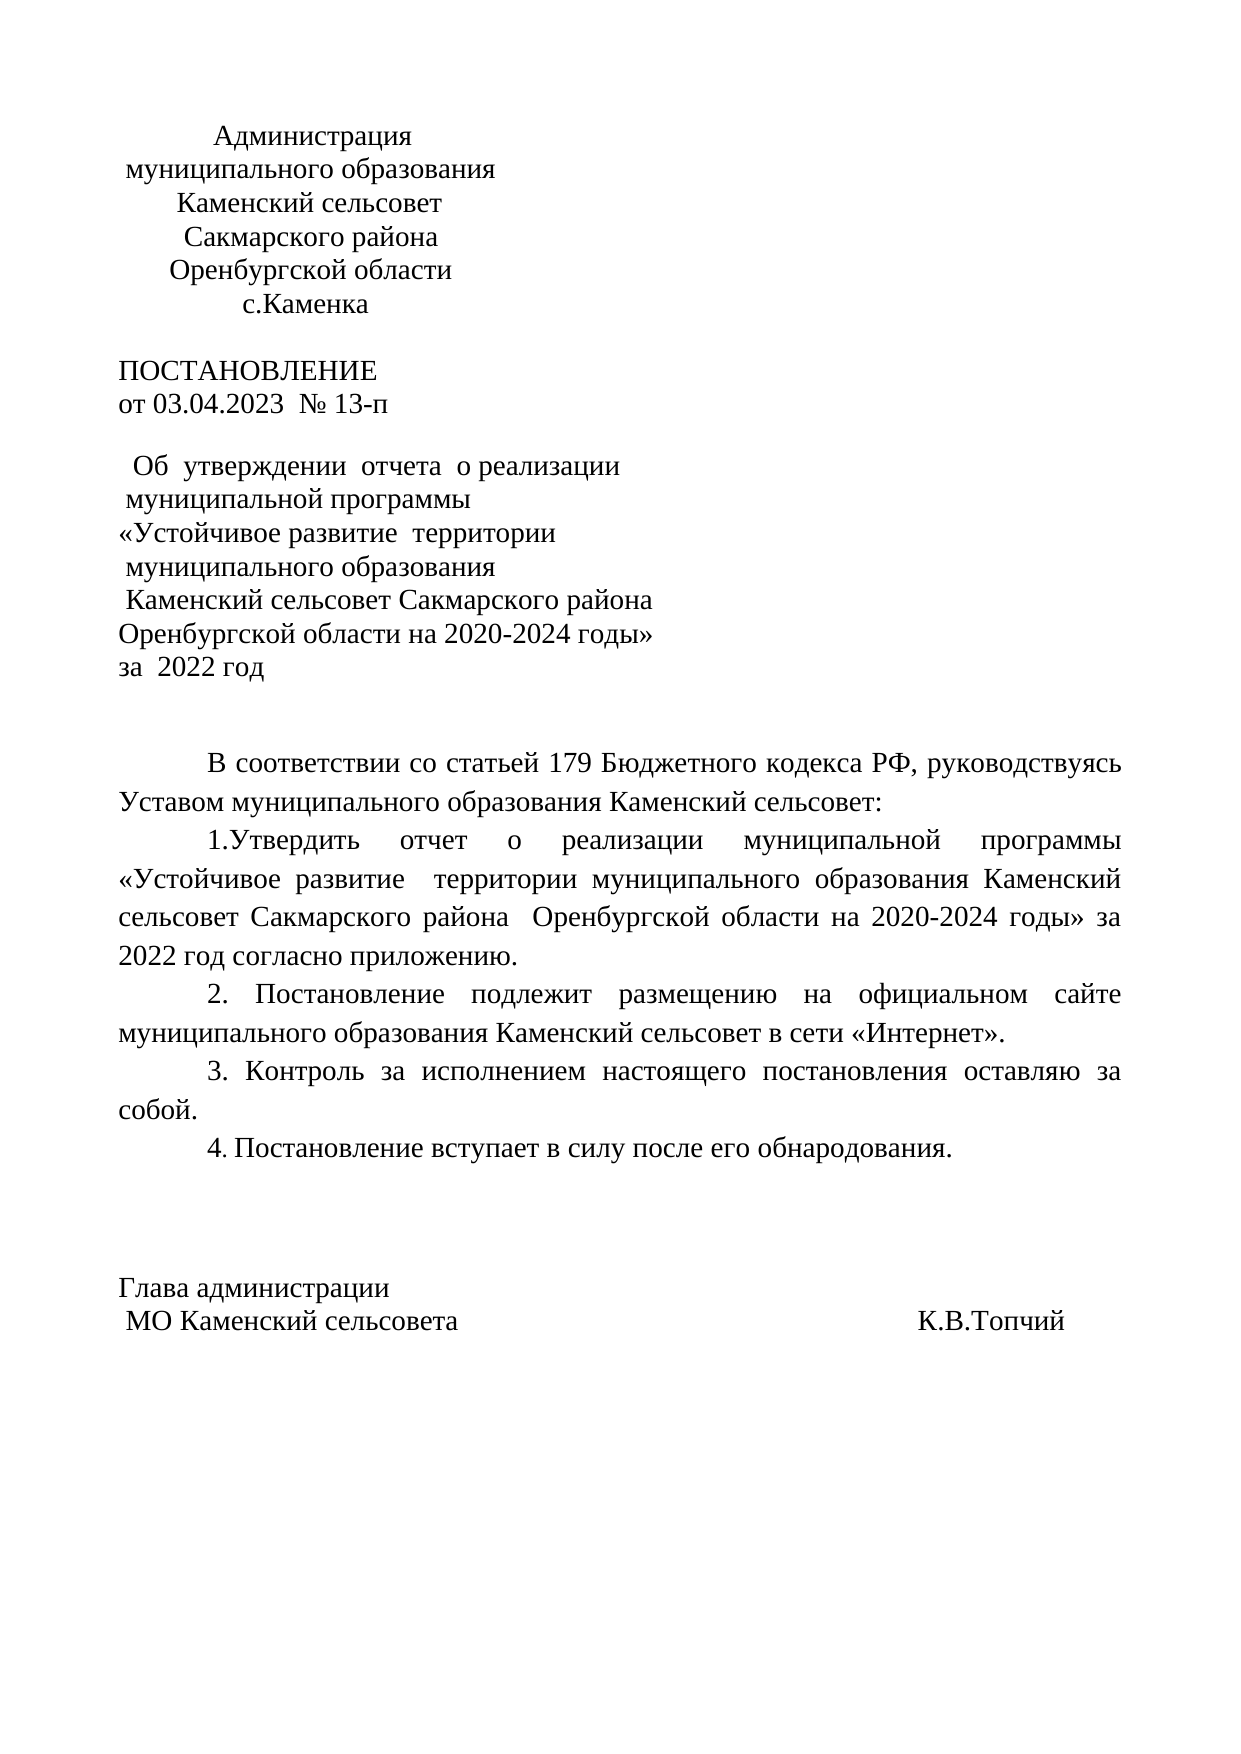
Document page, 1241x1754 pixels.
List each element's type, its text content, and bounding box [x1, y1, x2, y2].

list Оренбургской области на 2020-2024 годы» [118, 616, 1122, 649]
text ПОСТАНОВЛЕНИЕ [118, 353, 1122, 386]
text 4. Постановление вступает в силу после его обнародования. [118, 1131, 1122, 1164]
list муниципальной программы [118, 482, 1122, 515]
text 3. Контроль за исполнением настоящего постановления оставляю за собой. [118, 1053, 1122, 1126]
text МО Каменский сельсовета К.В.Топчий [118, 1303, 1122, 1337]
list за 2022 год [118, 649, 1122, 683]
list муниципального образования [118, 549, 1122, 582]
text 2. Постановление подлежит размещению на официальном сайте муниципального образования Каменский сельсовет в сети «Интернет». [118, 976, 1122, 1048]
list В соответствии со статьей 179 Бюджетного кодекса РФ, руководствуясь Уставом муниципального образования Каменский сельсовет: [118, 745, 1122, 817]
text муниципального образования [118, 152, 1122, 185]
text Администрация [118, 118, 1122, 152]
list «Устойчивое развитие территории [118, 515, 1122, 549]
list Каменский сельсовет Сакмарского района [118, 582, 1122, 616]
text Оренбургской области [118, 252, 1122, 286]
text Сакмарского района [118, 219, 1122, 252]
text Глава администрации [118, 1270, 1122, 1303]
text с.Каменка [118, 286, 1122, 319]
text от 03.04.2023 № 13-п [118, 386, 1122, 420]
list Об утверждении отчета о реализации [118, 448, 1122, 482]
text 1.Утвердить отчет о реализации муниципальной программы «Устойчивое развитие территории муниципального образования Каменский сельсовет Сакмарского района Оренбургской области на 2020-2024 годы» за 2022 год согласно приложению. [118, 822, 1122, 971]
text Каменский сельсовет [118, 185, 1122, 219]
